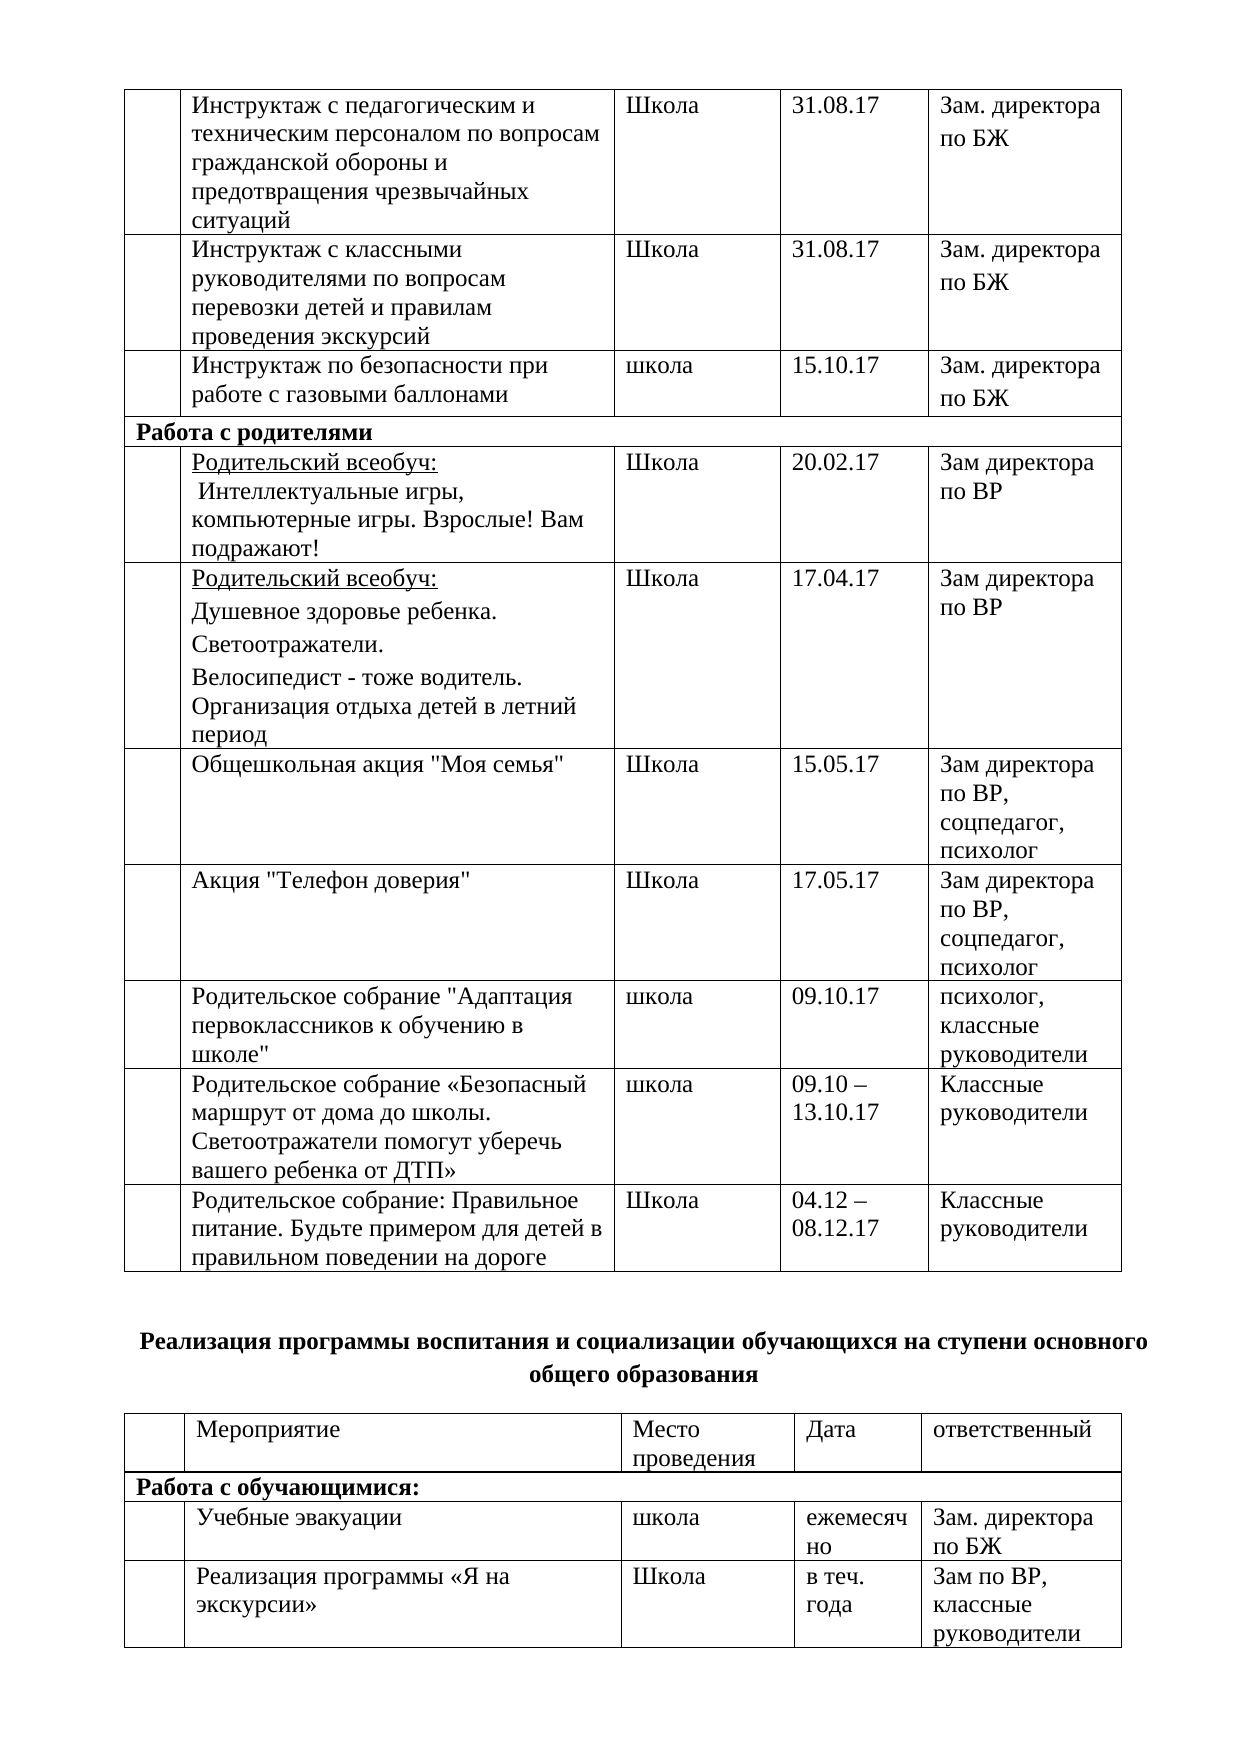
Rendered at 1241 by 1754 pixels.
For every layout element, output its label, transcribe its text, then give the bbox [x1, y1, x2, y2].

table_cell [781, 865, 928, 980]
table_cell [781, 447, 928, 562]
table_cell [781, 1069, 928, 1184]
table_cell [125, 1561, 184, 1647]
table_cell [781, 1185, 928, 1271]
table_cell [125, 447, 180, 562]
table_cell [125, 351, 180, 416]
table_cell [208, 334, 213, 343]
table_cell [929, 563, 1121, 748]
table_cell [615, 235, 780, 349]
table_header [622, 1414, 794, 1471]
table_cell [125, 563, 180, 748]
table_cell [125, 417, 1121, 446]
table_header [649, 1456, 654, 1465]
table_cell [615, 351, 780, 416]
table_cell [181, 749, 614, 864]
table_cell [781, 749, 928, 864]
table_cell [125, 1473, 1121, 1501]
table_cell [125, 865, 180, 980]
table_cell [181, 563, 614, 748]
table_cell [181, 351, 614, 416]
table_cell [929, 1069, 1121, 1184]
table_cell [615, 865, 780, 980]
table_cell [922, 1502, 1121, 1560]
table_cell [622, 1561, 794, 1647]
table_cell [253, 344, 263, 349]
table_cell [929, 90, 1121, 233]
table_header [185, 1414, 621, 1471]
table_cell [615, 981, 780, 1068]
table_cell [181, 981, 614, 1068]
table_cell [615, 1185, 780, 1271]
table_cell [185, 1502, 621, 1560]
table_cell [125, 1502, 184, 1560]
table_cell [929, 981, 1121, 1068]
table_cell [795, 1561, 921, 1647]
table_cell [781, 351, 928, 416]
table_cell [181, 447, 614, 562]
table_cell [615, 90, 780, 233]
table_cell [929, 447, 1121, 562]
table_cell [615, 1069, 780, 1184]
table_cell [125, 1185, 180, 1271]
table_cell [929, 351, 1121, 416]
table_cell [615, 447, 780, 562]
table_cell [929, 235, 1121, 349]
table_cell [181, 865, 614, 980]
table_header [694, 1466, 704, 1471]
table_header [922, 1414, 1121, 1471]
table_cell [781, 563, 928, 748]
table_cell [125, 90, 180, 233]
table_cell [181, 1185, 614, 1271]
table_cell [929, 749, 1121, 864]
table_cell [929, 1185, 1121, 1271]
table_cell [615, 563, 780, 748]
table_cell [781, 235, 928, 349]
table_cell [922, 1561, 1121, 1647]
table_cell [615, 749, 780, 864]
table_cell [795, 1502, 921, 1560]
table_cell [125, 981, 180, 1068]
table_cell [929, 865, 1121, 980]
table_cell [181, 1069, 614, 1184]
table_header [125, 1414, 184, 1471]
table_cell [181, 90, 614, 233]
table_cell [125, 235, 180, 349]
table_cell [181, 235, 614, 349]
text Реализация программы воспитания и социализации обучающихся на ступени основного общего образования [136, 1326, 1152, 1388]
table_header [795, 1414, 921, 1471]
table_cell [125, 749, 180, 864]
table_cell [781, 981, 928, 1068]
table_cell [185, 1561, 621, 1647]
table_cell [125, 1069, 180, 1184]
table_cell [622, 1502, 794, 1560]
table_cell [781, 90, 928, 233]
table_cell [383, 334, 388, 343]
